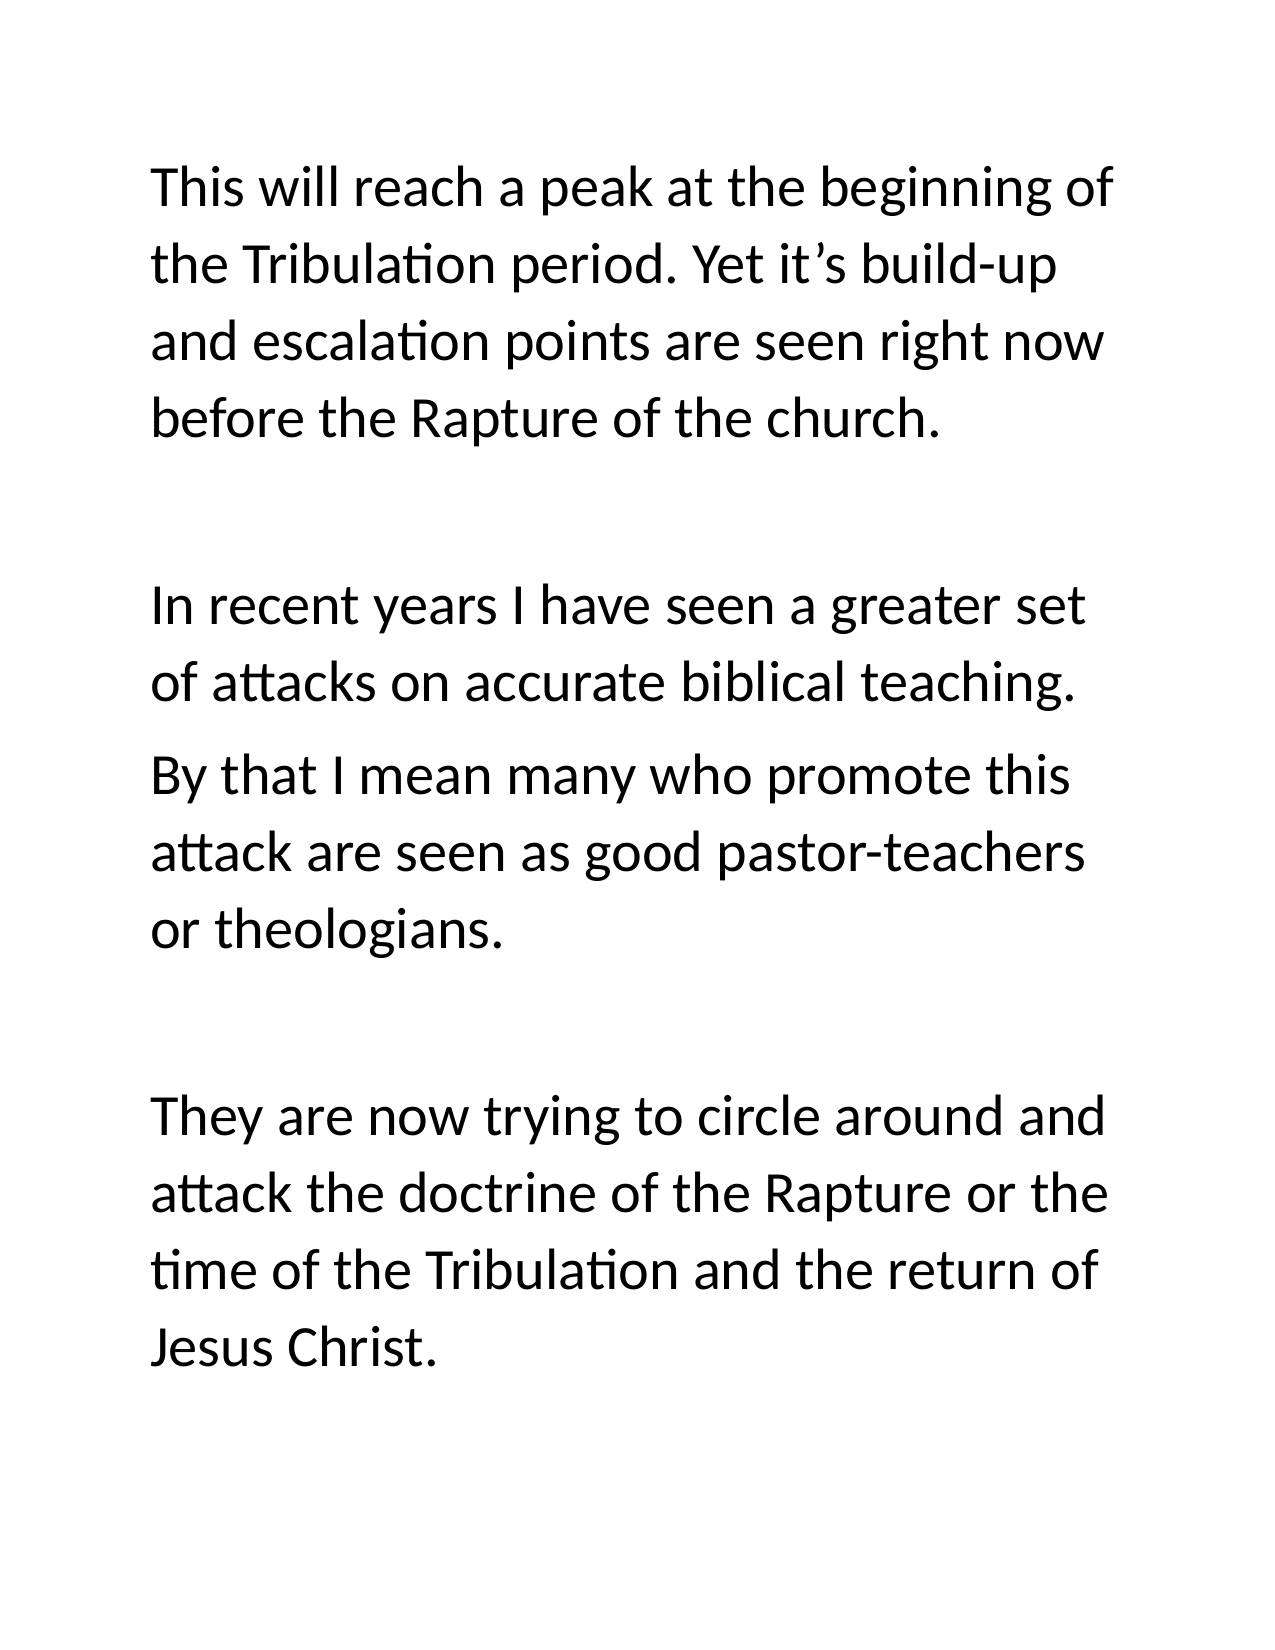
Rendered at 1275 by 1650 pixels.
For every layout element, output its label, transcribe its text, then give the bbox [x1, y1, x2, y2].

text They are now trying to circle around and attack the doctrine of the Rapture or the time of the Tribulation and the return of Jesus Christ. [150, 1079, 1125, 1381]
text In recent years I have seen a greater set of attacks on accurate biblical teaching. [150, 568, 1125, 716]
text This will reach a peak at the beginning of the Tribulation period. Yet it’s build-up and escalation points are seen right now before the Rapture of the church. [150, 150, 1125, 452]
text By that I mean many who promote this attack are seen as good pastor-teachers or theologians. [150, 738, 1125, 963]
